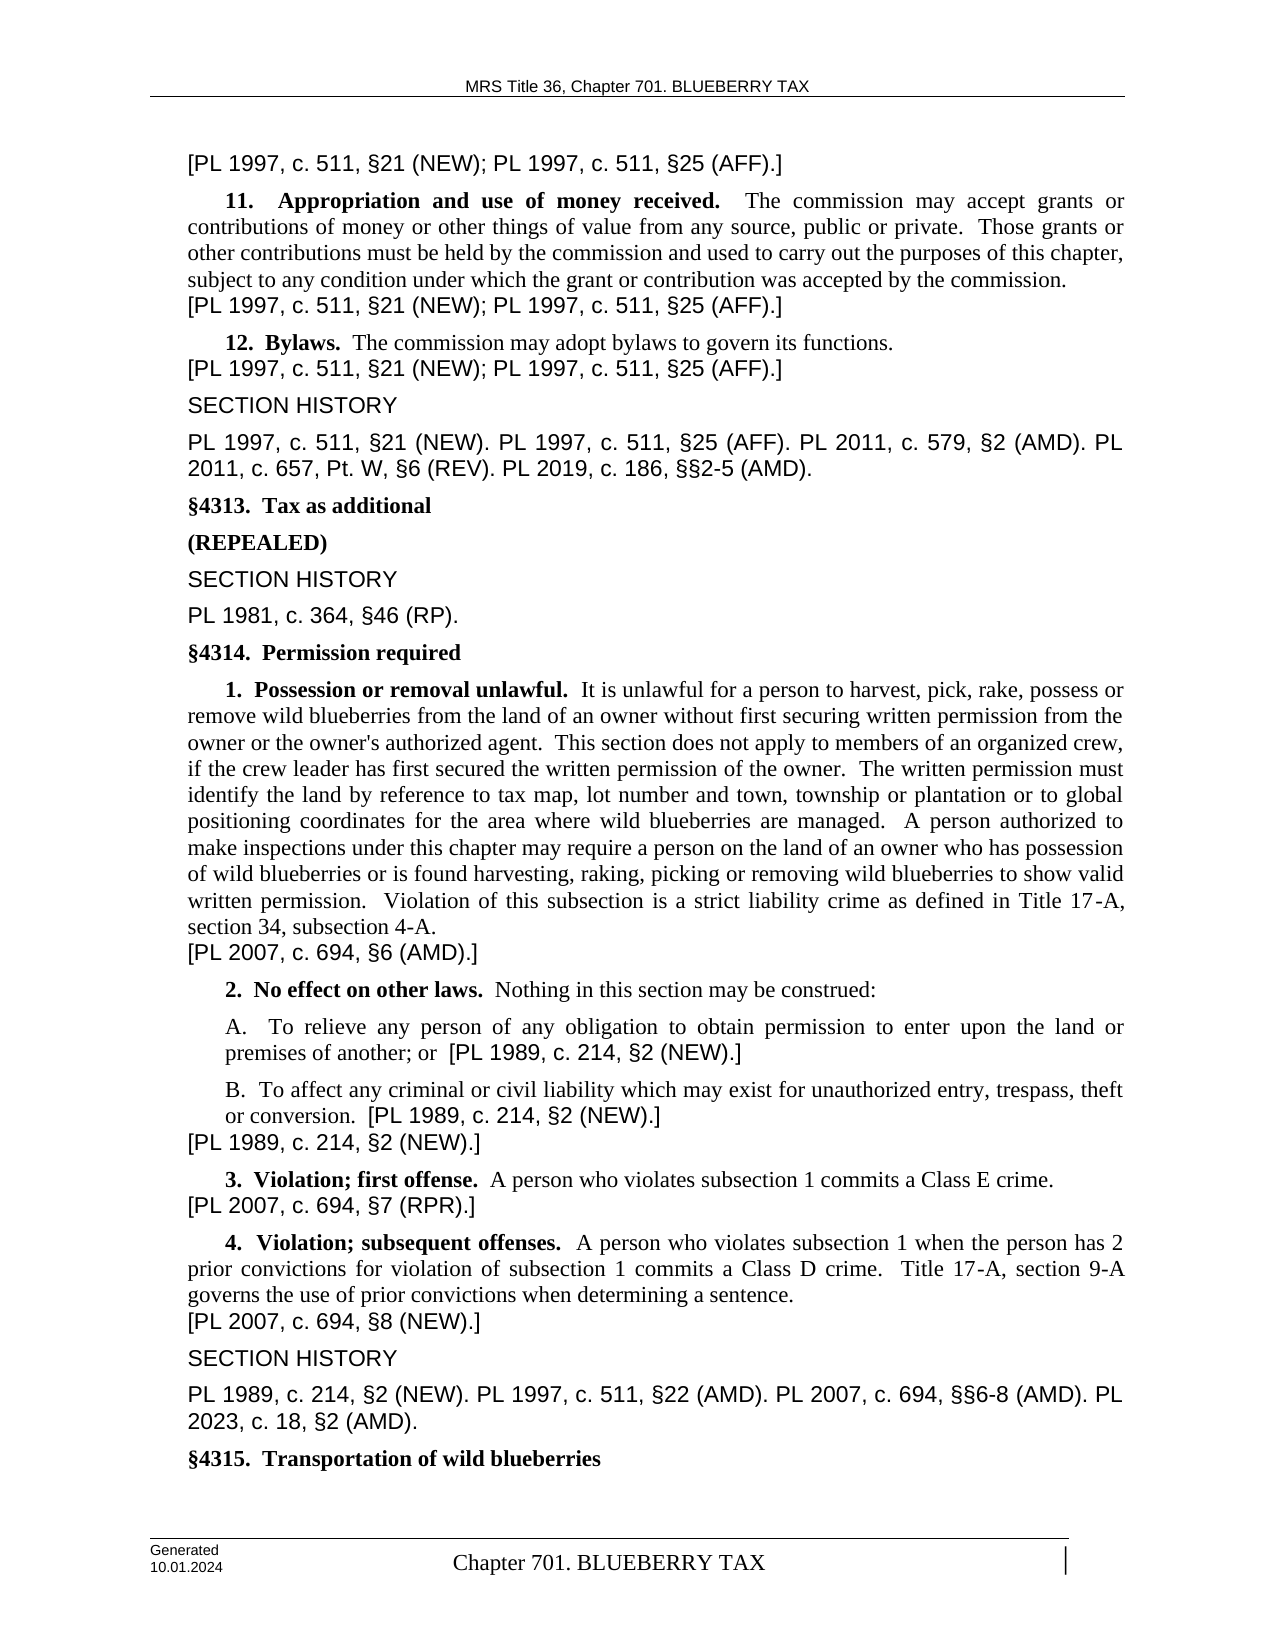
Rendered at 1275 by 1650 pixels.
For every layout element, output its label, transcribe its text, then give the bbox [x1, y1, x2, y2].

text 2. No effect on other laws. Nothing in this section may be construed: [187, 976, 1125, 1002]
text PL 1989, c. 214, §2 (NEW). PL 1997, c. 511, §22 (AMD). PL 2007, c. 694, §§6-8 (AMD). PL 2023, c. 18, §2 (AMD). [187, 1381, 1125, 1434]
text 1. Possession or removal unlawful. It is unlawful for a person to harvest, pick, rake, possess or remove wild blueberries from the land of an owner without first securing written permission from the owner or the owner's authorized agent. This section does not apply to members of an organized crew, if the crew leader has first secured the written permission of the owner. The written permission must identify the land by reference to tax map, lot number and town, township or plantation or to global positioning coordinates for the area where wild blueberries are managed. A person authorized to make inspections under this chapter may require a person on the land of an owner who has possession of wild blueberries or is found harvesting, raking, picking or removing wild blueberries to show valid written permission. Violation of this subsection is a strict liability crime as defined in Title 17‑A, section 34, subsection 4‑A. [187, 676, 1125, 939]
text §4314. Permission required [187, 639, 1125, 665]
text [PL 2007, c. 694, §8 (NEW).] [187, 1308, 1125, 1334]
text [PL 1997, c. 511, §21 (NEW); PL 1997, c. 511, §25 (AFF).] [187, 292, 1125, 318]
text SECTION HISTORY [187, 1345, 1125, 1371]
text 3. Violation; first offense. A person who violates subsection 1 commits a Class E crime. [187, 1166, 1125, 1192]
text A. To relieve any person of any obligation to obtain permission to enter upon the land or premises of another; or [PL 1989, c. 214, §2 (NEW).] [225, 1013, 1125, 1066]
text B. To affect any criminal or civil liability which may exist for unauthorized entry, trespass, theft or conversion. [PL 1989, c. 214, §2 (NEW).] [225, 1076, 1125, 1129]
text SECTION HISTORY [187, 392, 1125, 418]
text PL 1981, c. 364, §46 (RP). [187, 602, 1125, 629]
text [PL 1997, c. 511, §21 (NEW); PL 1997, c. 511, §25 (AFF).] [187, 355, 1125, 382]
text [PL 1997, c. 511, §21 (NEW); PL 1997, c. 511, §25 (AFF).] [187, 150, 1125, 176]
text 4. Violation; subsequent offenses. A person who violates subsection 1 when the person has 2 prior convictions for violation of subsection 1 commits a Class D crime. Title 17‑A, section 9‑A governs the use of prior convictions when determining a sentence. [187, 1229, 1125, 1308]
text 12. Bylaws. The commission may adopt bylaws to govern its functions. [187, 329, 1125, 355]
text [PL 2007, c. 694, §6 (AMD).] [187, 939, 1125, 966]
text §4313. Tax as additional [187, 492, 1125, 518]
text [PL 1989, c. 214, §2 (NEW).] [187, 1129, 1125, 1155]
text SECTION HISTORY [187, 566, 1125, 592]
text §4315. Transportation of wild blueberries [187, 1444, 1125, 1471]
text 11. Appropriation and use of money received. The commission may accept grants or contributions of money or other things of value from any source, public or private. Those grants or other contributions must be held by the commission and used to carry out the purposes of this chapter, subject to any condition under which the grant or contribution was accepted by the commission. [187, 187, 1125, 292]
text PL 1997, c. 511, §21 (NEW). PL 1997, c. 511, §25 (AFF). PL 2011, c. 579, §2 (AMD). PL 2011, c. 657, Pt. W, §6 (REV). PL 2019, c. 186, §§2-5 (AMD). [187, 429, 1125, 482]
text (REPEALED) [187, 529, 1125, 555]
text [PL 2007, c. 694, §7 (RPR).] [187, 1192, 1125, 1218]
